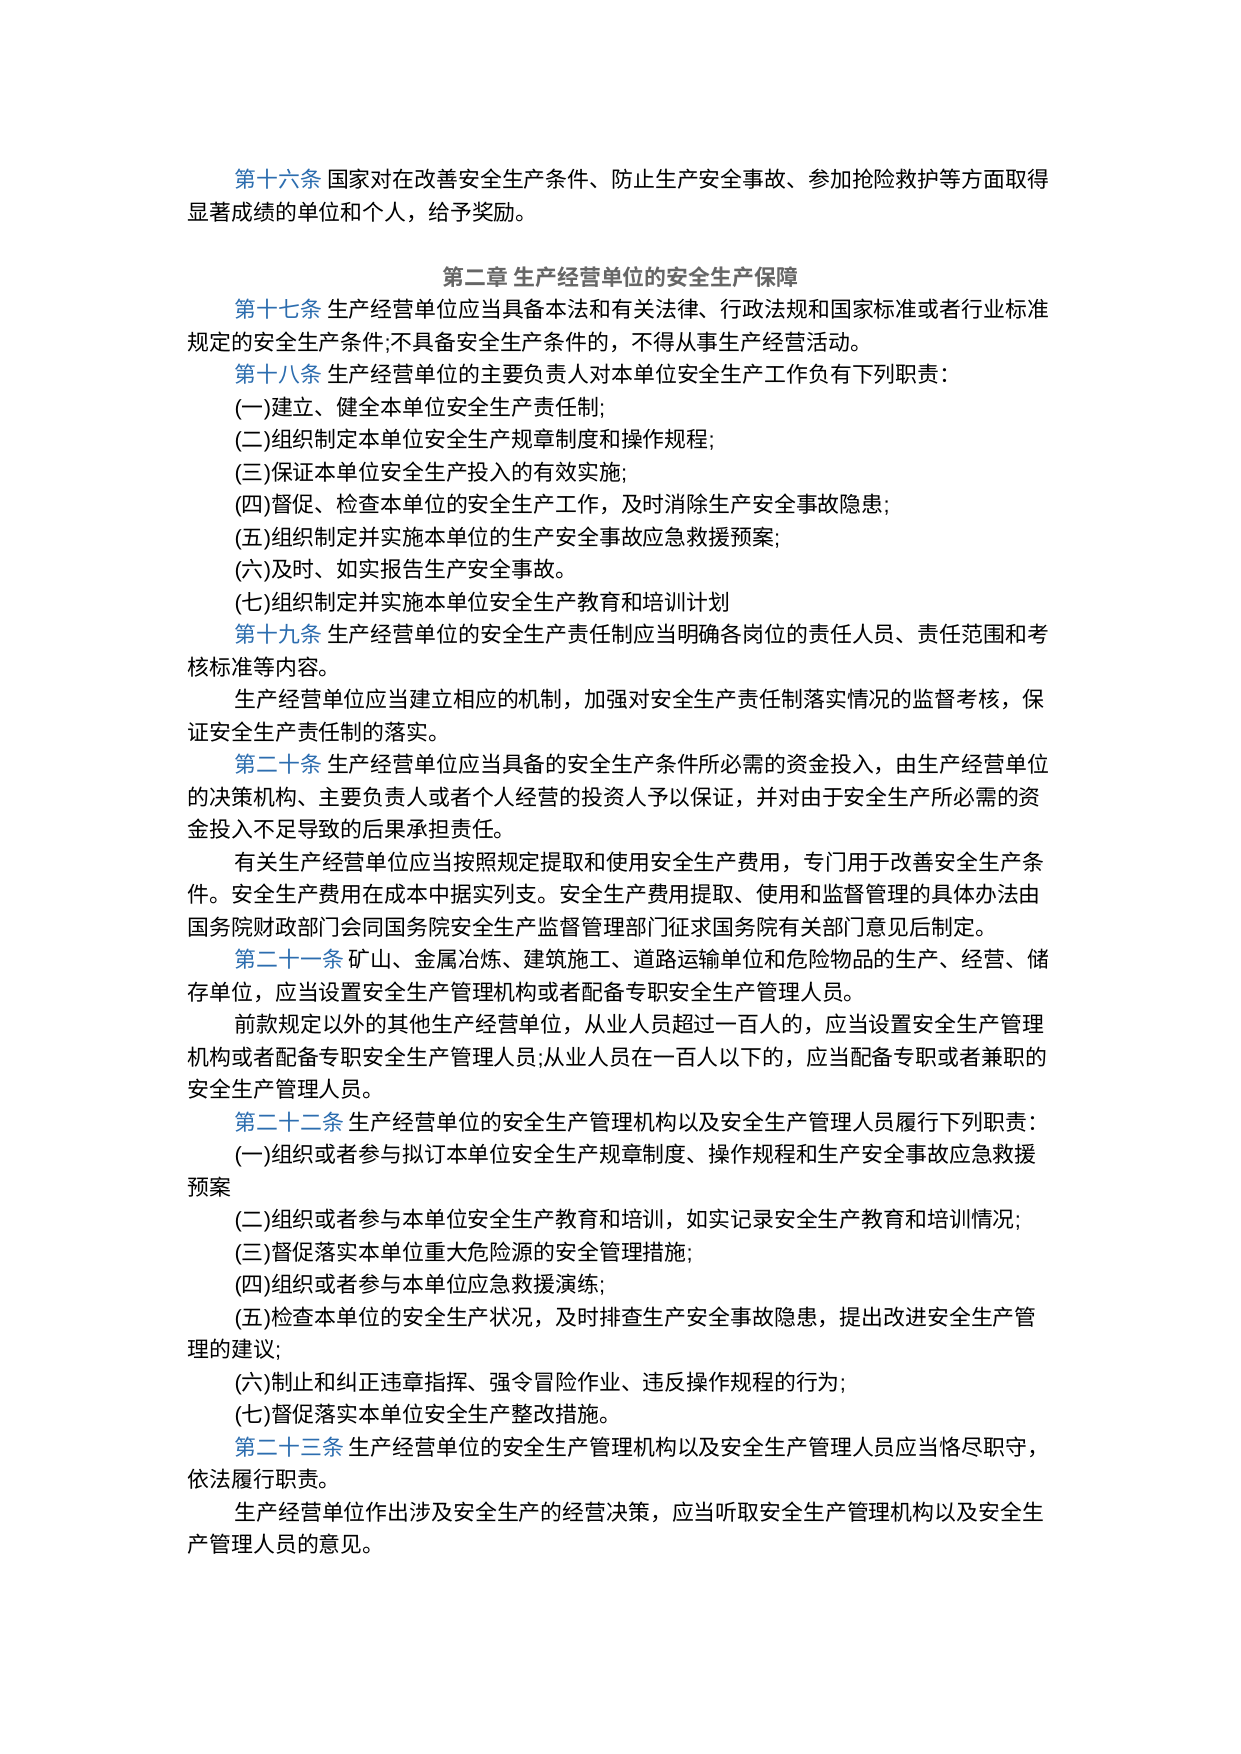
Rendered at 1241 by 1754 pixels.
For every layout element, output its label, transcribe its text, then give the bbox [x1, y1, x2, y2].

text 生产经营单位作出涉及安全生产的经营决策，应当听取安全生产管理机构以及安全生产管理人员的意见。 [187, 1494, 1053, 1559]
text (五)检查本单位的安全生产状况，及时排查生产安全事故隐患，提出改进安全生产管理的建议; [187, 1299, 1053, 1364]
text 第二章 生产经营单位的安全生产保障 [187, 259, 1053, 292]
text 第十七条 生产经营单位应当具备本法和有关法律、行政法规和国家标准或者行业标准规定的安全生产条件;不具备安全生产条件的，不得从事生产经营活动。 [187, 292, 1053, 357]
text (四)督促、检查本单位的安全生产工作，及时消除生产安全事故隐患; [187, 487, 1053, 519]
text 第十六条 国家对在改善安全生产条件、防止生产安全事故、参加抢险救护等方面取得显著成绩的单位和个人，给予奖励。 [187, 162, 1053, 259]
text (四)组织或者参与本单位应急救援演练; [187, 1267, 1053, 1299]
text 有关生产经营单位应当按照规定提取和使用安全生产费用，专门用于改善安全生产条件。安全生产费用在成本中据实列支。安全生产费用提取、使用和监督管理的具体办法由国务院财政部门会同国务院安全生产监督管理部门征求国务院有关部门意见后制定。 [187, 844, 1053, 942]
text 第二十条 生产经营单位应当具备的安全生产条件所必需的资金投入，由生产经营单位的决策机构、主要负责人或者个人经营的投资人予以保证，并对由于安全生产所必需的资金投入不足导致的后果承担责任。 [187, 747, 1053, 844]
text 第二十一条 矿山、金属冶炼、建筑施工、道路运输单位和危险物品的生产、经营、储存单位，应当设置安全生产管理机构或者配备专职安全生产管理人员。 [187, 942, 1053, 1007]
text (五)组织制定并实施本单位的生产安全事故应急救援预案; [187, 519, 1053, 552]
text (七)督促落实本单位安全生产整改措施。 [187, 1397, 1053, 1429]
text 生产经营单位应当建立相应的机制，加强对安全生产责任制落实情况的监督考核，保证安全生产责任制的落实。 [187, 682, 1053, 747]
text (二)组织或者参与本单位安全生产教育和培训，如实记录安全生产教育和培训情况; [187, 1202, 1053, 1234]
text (二)组织制定本单位安全生产规章制度和操作规程; [187, 422, 1053, 454]
text 第二十二条 生产经营单位的安全生产管理机构以及安全生产管理人员履行下列职责： [187, 1104, 1053, 1137]
text (六)制止和纠正违章指挥、强令冒险作业、违反操作规程的行为; [187, 1364, 1053, 1397]
text (一)建立、健全本单位安全生产责任制; [187, 389, 1053, 422]
text 前款规定以外的其他生产经营单位，从业人员超过一百人的，应当设置安全生产管理机构或者配备专职安全生产管理人员;从业人员在一百人以下的，应当配备专职或者兼职的安全生产管理人员。 [187, 1007, 1053, 1104]
text (三)保证本单位安全生产投入的有效实施; [187, 454, 1053, 487]
text (六)及时、如实报告生产安全事故。 [187, 552, 1053, 584]
text 第十八条 生产经营单位的主要负责人对本单位安全生产工作负有下列职责： [187, 357, 1053, 389]
text 第二十三条 生产经营单位的安全生产管理机构以及安全生产管理人员应当恪尽职守，依法履行职责。 [187, 1429, 1053, 1494]
text (七)组织制定并实施本单位安全生产教育和培训计划 [187, 584, 1053, 617]
text (一)组织或者参与拟订本单位安全生产规章制度、操作规程和生产安全事故应急救援预案 [187, 1137, 1053, 1202]
text 第十九条 生产经营单位的安全生产责任制应当明确各岗位的责任人员、责任范围和考核标准等内容。 [187, 617, 1053, 682]
text (三)督促落实本单位重大危险源的安全管理措施; [187, 1234, 1053, 1267]
